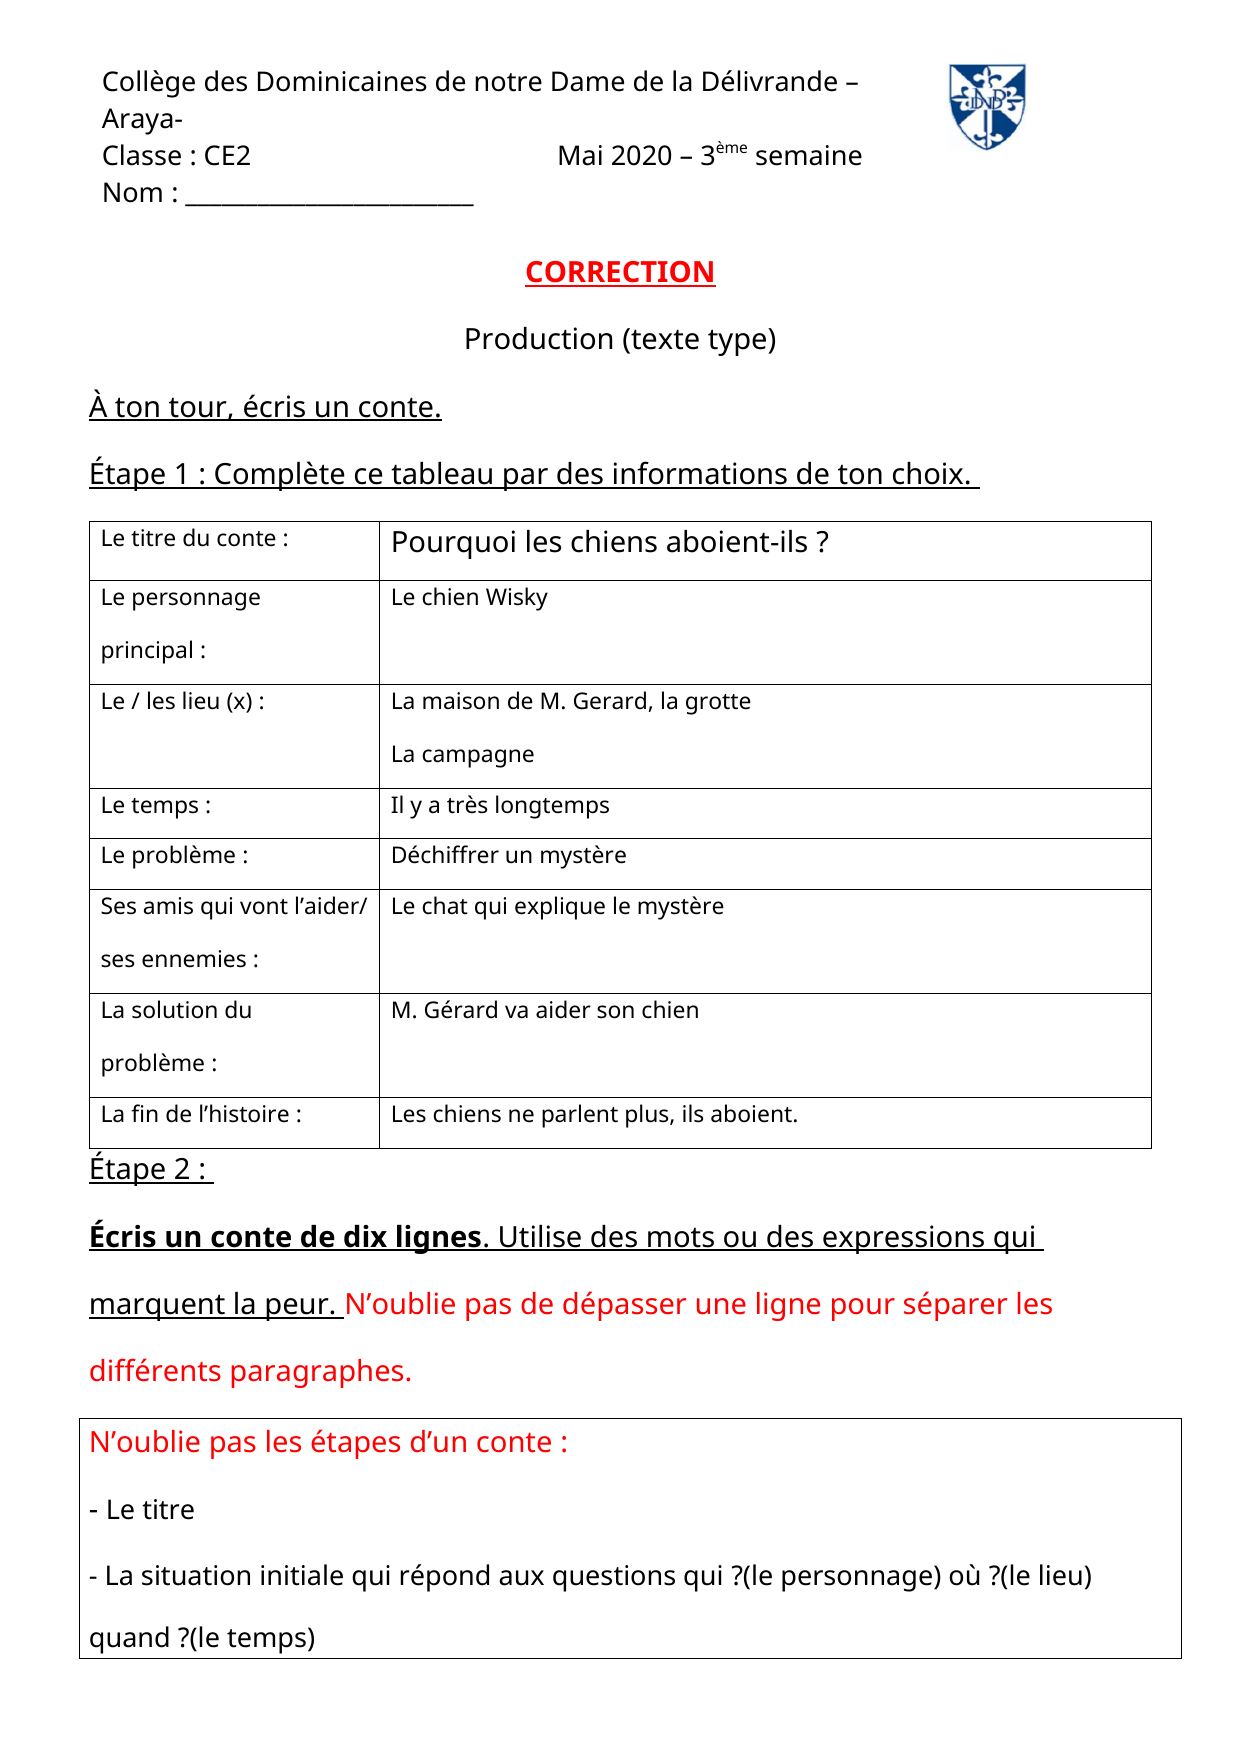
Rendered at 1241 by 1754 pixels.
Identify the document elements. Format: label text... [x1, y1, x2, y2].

table_header Pourquoi les chiens aboient-ils ? [380, 522, 1151, 580]
text Étape 1 : Complète ce tableau par des informations de ton choix. [89, 453, 1152, 493]
text Écris un conte de dix lignes. Utilise des mots ou des expressions qui marquent la peur. N’oublie pas de dépasser une ligne pour séparer les différents paragraphes. [89, 1216, 1152, 1390]
table_header [921, 63, 1069, 210]
table_cell Le / les lieu (x) : [90, 685, 379, 788]
text N’oublie pas les étapes d’un conte : [80, 1419, 1181, 1461]
table_header Le titre du conte : [90, 522, 379, 580]
table_cell La fin de l’histoire : [90, 1098, 379, 1147]
table_cell La maison de M. Gerard, la grotte La campagne [380, 685, 1151, 788]
table_cell Le problème : [90, 839, 379, 889]
table_cell Ses amis qui vont l’aider/ ses ennemies : [90, 890, 379, 993]
text - La situation initiale qui répond aux questions qui ?(le personnage) où ?(le lieu) quand ?(le temps) [80, 1553, 1181, 1658]
table_cell Les chiens ne parlent plus, ils aboient. [380, 1098, 1151, 1147]
text CORRECTION [89, 156, 1152, 291]
table_cell Le chat qui explique le mystère [380, 890, 1151, 993]
table_cell Le temps : [90, 789, 379, 838]
table_cell Déchiffrer un mystère [380, 839, 1151, 889]
table_cell La solution du problème : [90, 994, 379, 1097]
table_cell Le chien Wisky [380, 581, 1151, 684]
text À ton tour, écris un conte. [89, 386, 1152, 426]
table_cell Le personnage principal : [90, 581, 379, 684]
table_cell Il y a très longtemps [380, 789, 1151, 838]
table_cell M. Gérard va aider son chien [380, 994, 1151, 1097]
text Production (texte type) [89, 318, 1152, 358]
picture [946, 62, 1027, 151]
text - Le titre [80, 1486, 1181, 1528]
table_header Collège des Dominicaines de notre Dame de la Délivrande – Araya- Classe : CE2 Mai 2020 – 3ème semaine Nom : ________________________ [90, 63, 921, 210]
text Étape 2 : [89, 1149, 1152, 1188]
